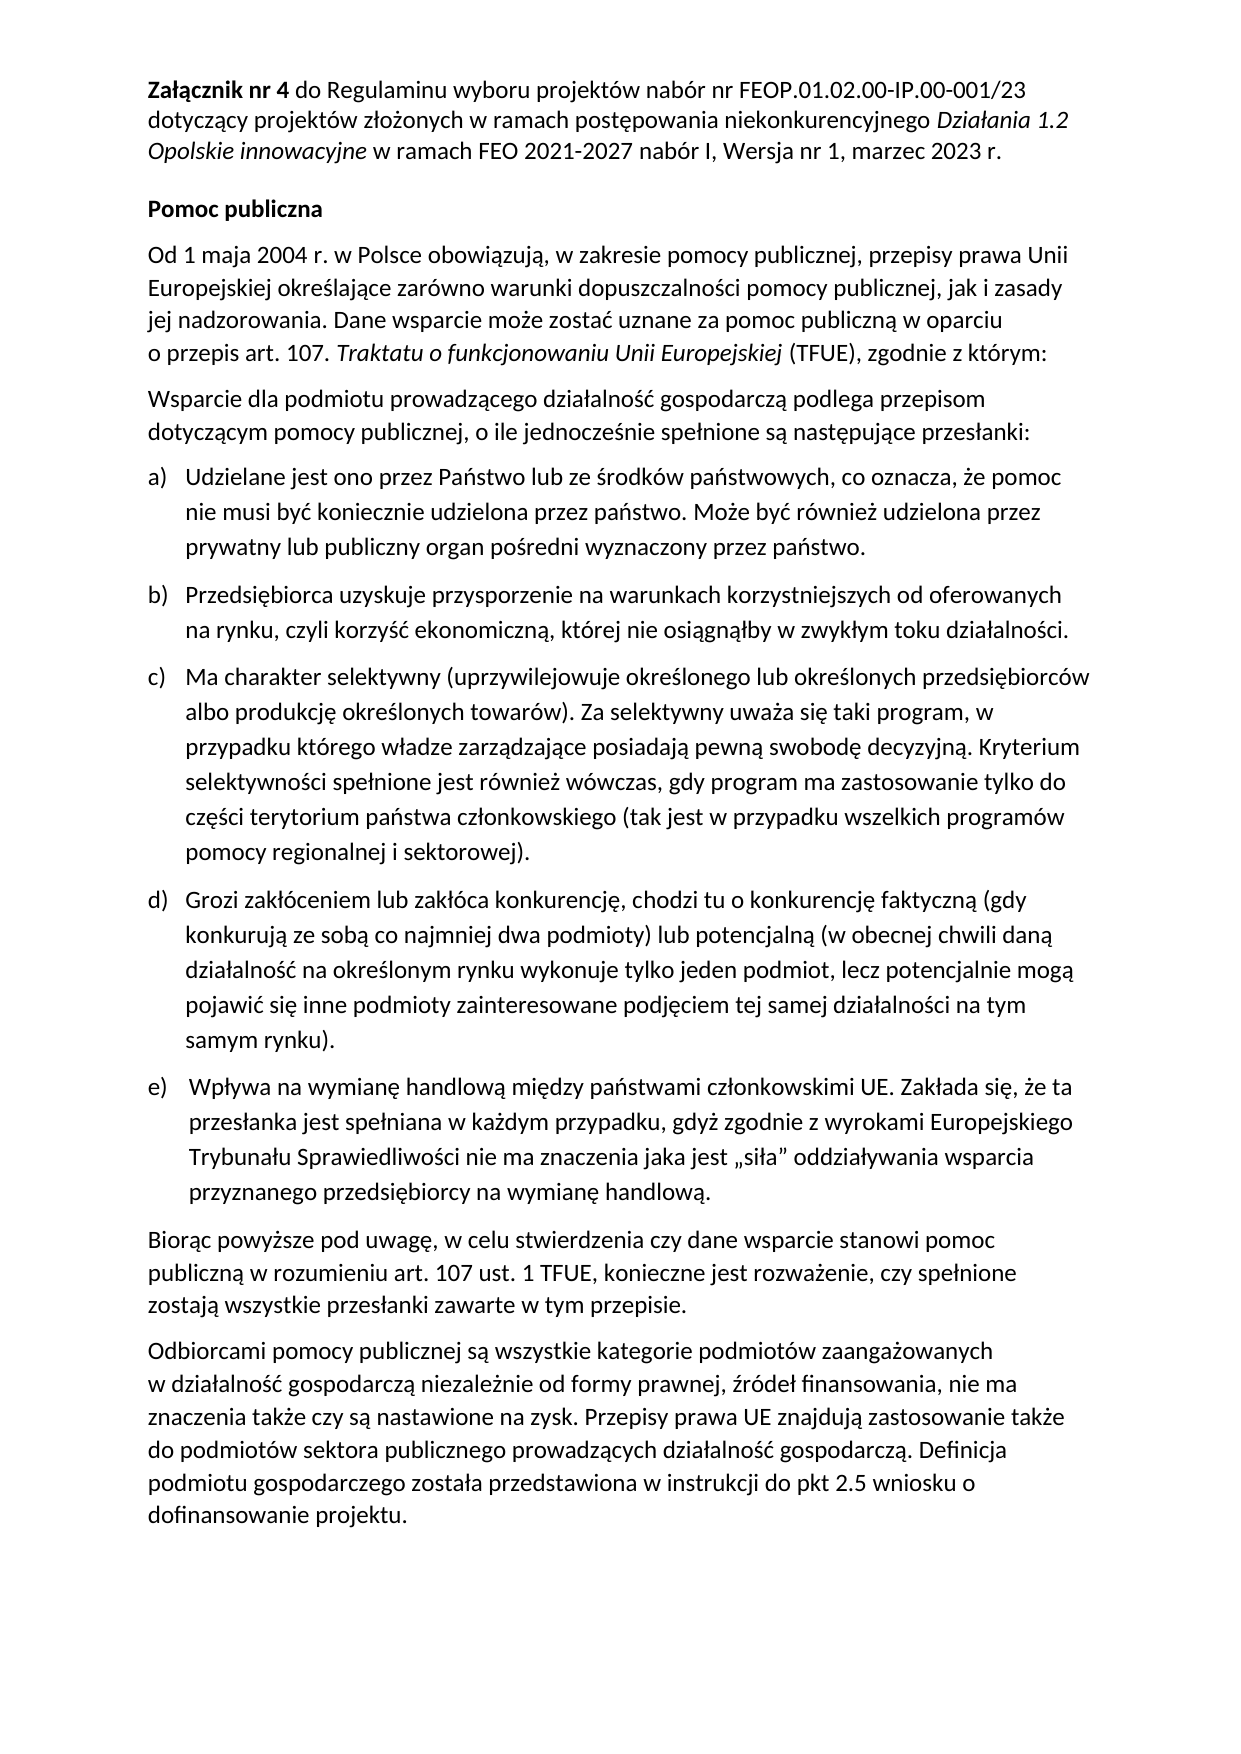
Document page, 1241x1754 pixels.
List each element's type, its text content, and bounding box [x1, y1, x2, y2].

text Biorąc powyższe pod uwagę, w celu stwierdzenia czy dane wsparcie stanowi pomoc publiczną w rozumieniu art. 107 ust. 1 TFUE, konieczne jest rozważenie, czy spełnione zostają wszystkie przesłanki zawarte w tym przepisie. [148, 1224, 1093, 1320]
list Przedsiębiorca uzyskuje przysporzenie na warunkach korzystniejszych od oferowanych na rynku, czyli korzyść ekonomiczną, której nie osiągnąłby w zwykłym toku działalności. [148, 579, 1093, 644]
text Od 1 maja 2004 r. w Polsce obowiązują, w zakresie pomocy publicznej, przepisy prawa Unii Europejskiej określające zarówno warunki dopuszczalności pomocy publicznej, jak i zasady jej nadzorowania. Dane wsparcie może zostać uznane za pomoc publiczną w oparciu o przepis art. 107. Traktatu o funkcjonowaniu Unii Europejskiej (TFUE), zgodnie z którym: [148, 239, 1093, 368]
text Odbiorcami pomocy publicznej są wszystkie kategorie podmiotów zaangażowanych w działalność gospodarczą niezależnie od formy prawnej, źródeł finansowania, nie ma znaczenia także czy są nastawione na zysk. Przepisy prawa UE znajdują zastosowanie także do podmiotów sektora publicznego prowadzących działalność gospodarczą. Definicja podmiotu gospodarczego została przedstawiona w instrukcji do pkt 2.5 wniosku o dofinansowanie projektu. [148, 1335, 1093, 1530]
text Wsparcie dla podmiotu prowadzącego działalność gospodarczą podlega przepisom dotyczącym pomocy publicznej, o ile jednocześnie spełnione są następujące przesłanki: [148, 383, 1093, 446]
text Pomoc publiczna [148, 193, 1093, 224]
list Grozi zakłóceniem lub zakłóca konkurencję, chodzi tu o konkurencję faktyczną (gdy konkurują ze sobą co najmniej dwa podmioty) lub potencjalną (w obecnej chwili daną działalność na określonym rynku wykonuje tylko jeden podmiot, lecz potencjalnie mogą pojawić się inne podmioty zainteresowane podjęciem tej samej działalności na tym samym rynku). [148, 884, 1093, 1054]
list Ma charakter selektywny (uprzywilejowuje określonego lub określonych przedsiębiorców albo produkcję określonych towarów). Za selektywny uważa się taki program, w przypadku którego władze zarządzające posiadają pewną swobodę decyzyjną. Kryterium selektywności spełnione jest również wówczas, gdy program ma zastosowanie tylko do części terytorium państwa członkowskiego (tak jest w przypadku wszelkich programów pomocy regionalnej i sektorowej). [148, 661, 1093, 867]
list Wpływa na wymianę handlową między państwami członkowskimi UE. Zakłada się, że ta przesłanka jest spełniana w każdym przypadku, gdyż zgodnie z wyrokami Europejskiego Trybunału Sprawiedliwości nie ma znaczenia jaka jest „siła” oddziaływania wsparcia przyznanego przedsiębiorcy na wymianę handlową. [148, 1071, 1093, 1207]
list Udzielane jest ono przez Państwo lub ze środków państwowych, co oznacza, że pomoc nie musi być koniecznie udzielona przez państwo. Może być również udzielona przez prywatny lub publiczny organ pośredni wyznaczony przez państwo. [148, 461, 1093, 562]
